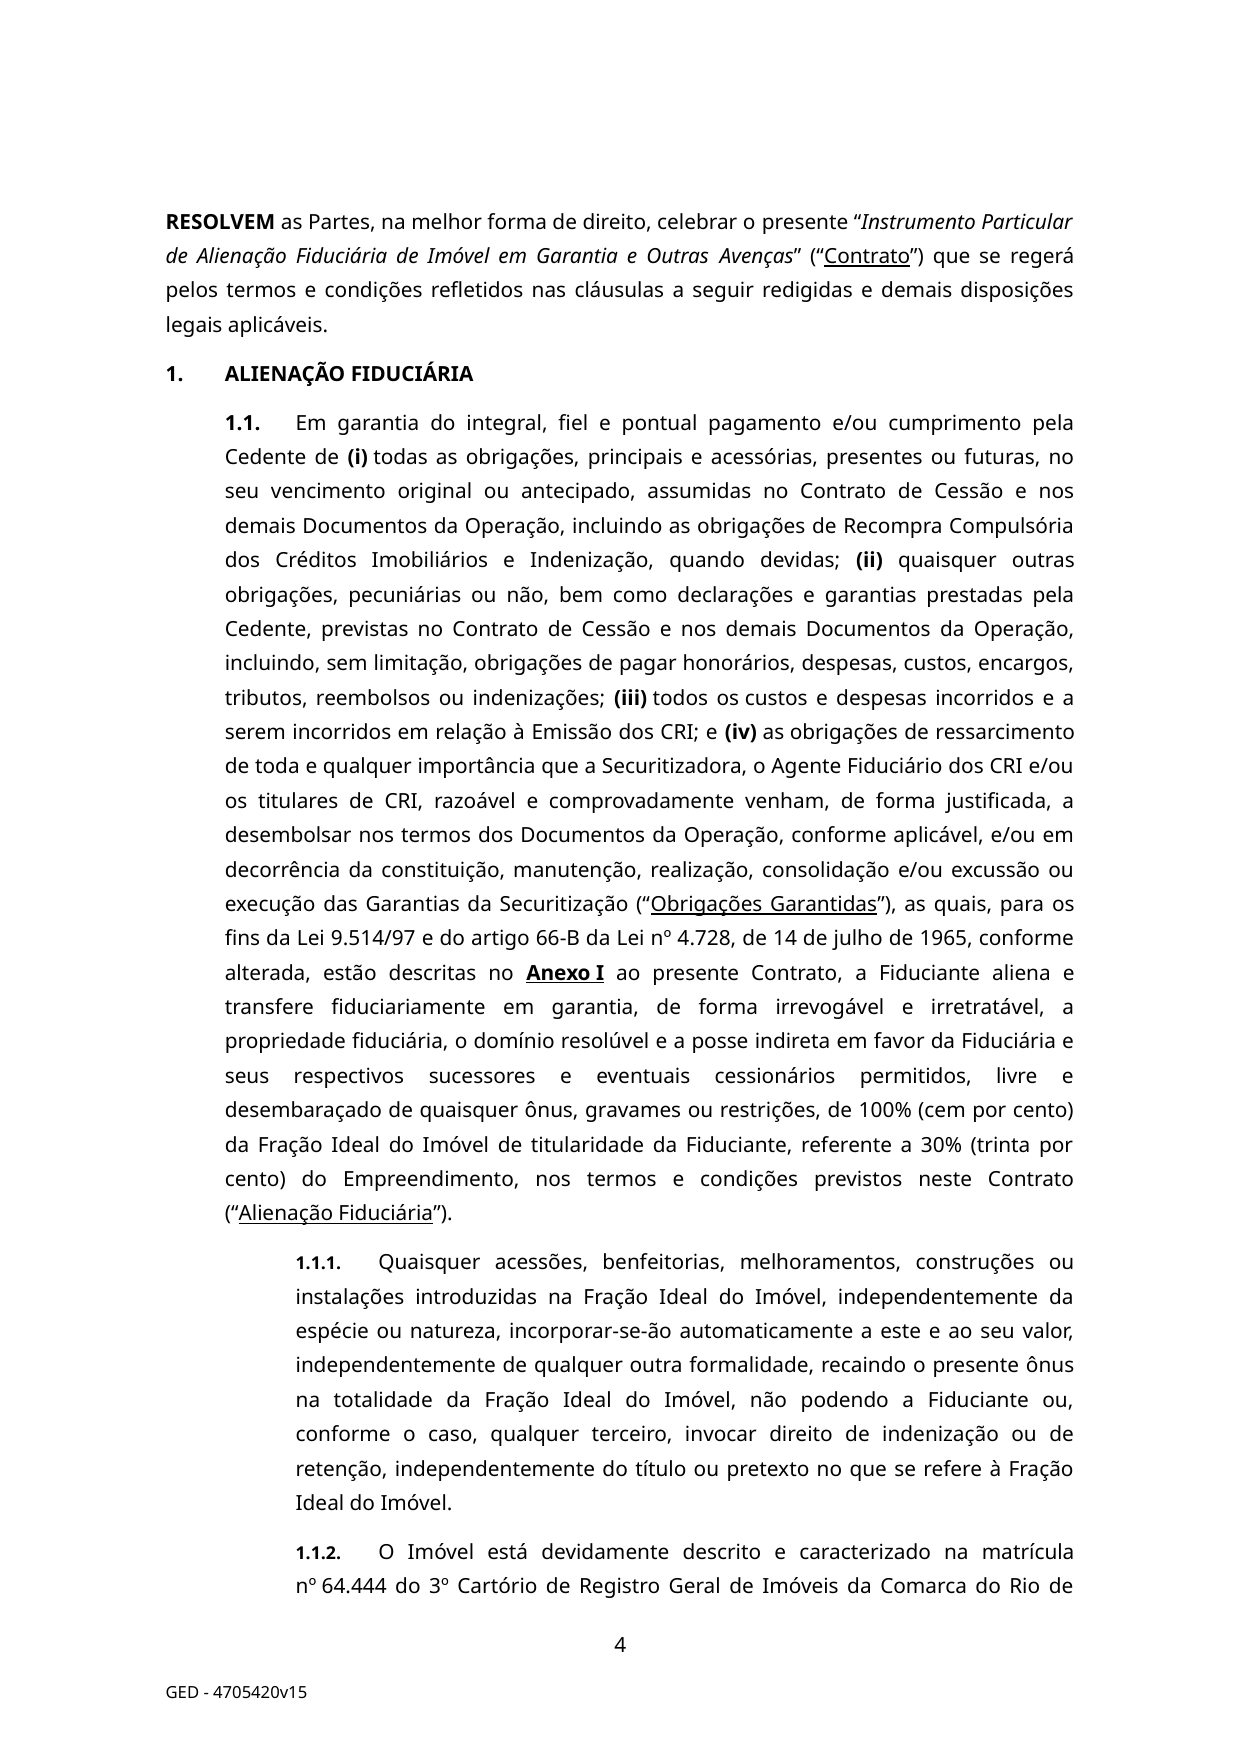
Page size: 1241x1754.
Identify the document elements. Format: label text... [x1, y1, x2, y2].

text Quaisquer acessões, benfeitorias, melhoramentos, construções ou instalações introduzidas na Fração Ideal do Imóvel, independentemente da espécie ou natureza, incorporar-se-ão automaticamente a este e ao seu valor, independentemente de qualquer outra formalidade, recaindo o presente ônus na totalidade da Fração Ideal do Imóvel, não podendo a Fiduciante ou, conforme o caso, qualquer terceiro, invocar direito de indenização ou de retenção, independentemente do título ou pretexto no que se refere à Fração Ideal do Imóvel. [295, 1247, 1075, 1516]
text RESOLVEM as Partes, na melhor forma de direito, celebrar o presente “Instrumento Particular de Alienação Fiduciária de Imóvel em Garantia e Outras Avenças” (“Contrato”) que se regerá pelos termos e condições refletidos nas cláusulas a seguir redigidas e demais disposições legais aplicáveis. [165, 207, 1075, 338]
text ALIENAÇÃO FIDUCIÁRIA [165, 359, 1075, 387]
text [295, 1537, 1075, 1600]
text Em garantia do integral, fiel e pontual pagamento e/ou cumprimento pela Cedente de (i) todas as obrigações, principais e acessórias, presentes ou futuras, no seu vencimento original ou antecipado, assumidas no Contrato de Cessão e nos demais Documentos da Operação, incluindo as obrigações de Recompra Compulsória dos Créditos Imobiliários e Indenização, quando devidas; (ii) quaisquer outras obrigações, pecuniárias ou não, bem como declarações e garantias prestadas pela Cedente, previstas no Contrato de Cessão e nos demais Documentos da Operação, incluindo, sem limitação, obrigações de pagar honorários, despesas, custos, encargos, tributos, reembolsos ou indenizações; (iii) todos os custos e despesas incorridos e a serem incorridos em relação à Emissão dos CRI; e (iv) as obrigações de ressarcimento de toda e qualquer importância que a Securitizadora, o Agente Fiduciário dos CRI e/ou os titulares de CRI, razoável e comprovadamente venham, de forma justificada, a desembolsar nos termos dos Documentos da Operação, conforme aplicável, e/ou em decorrência da constituição, manutenção, realização, consolidação e/ou excussão ou execução das Garantias da Securitização (“Obrigações Garantidas”), as quais, para os fins da Lei 9.514/97 e do artigo 66-B da Lei nº 4.728, de 14 de julho de 1965, conforme alterada, estão descritas no Anexo I ao presente Contrato, a Fiduciante aliena e transfere fiduciariamente em garantia, de forma irrevogável e irretratável, a propriedade fiduciária, o domínio resolúvel e a posse indireta em favor da Fiduciária e seus respectivos sucessores e eventuais cessionários permitidos, livre e desembaraçado de quaisquer ônus, gravames ou restrições, de 100% (cem por cento) da Fração Ideal do Imóvel de titularidade da Fiduciante, referente a 30% (trinta por cento) do Empreendimento, nos termos e condições previstos neste Contrato (“Alienação Fiduciária”). [224, 408, 1075, 1227]
